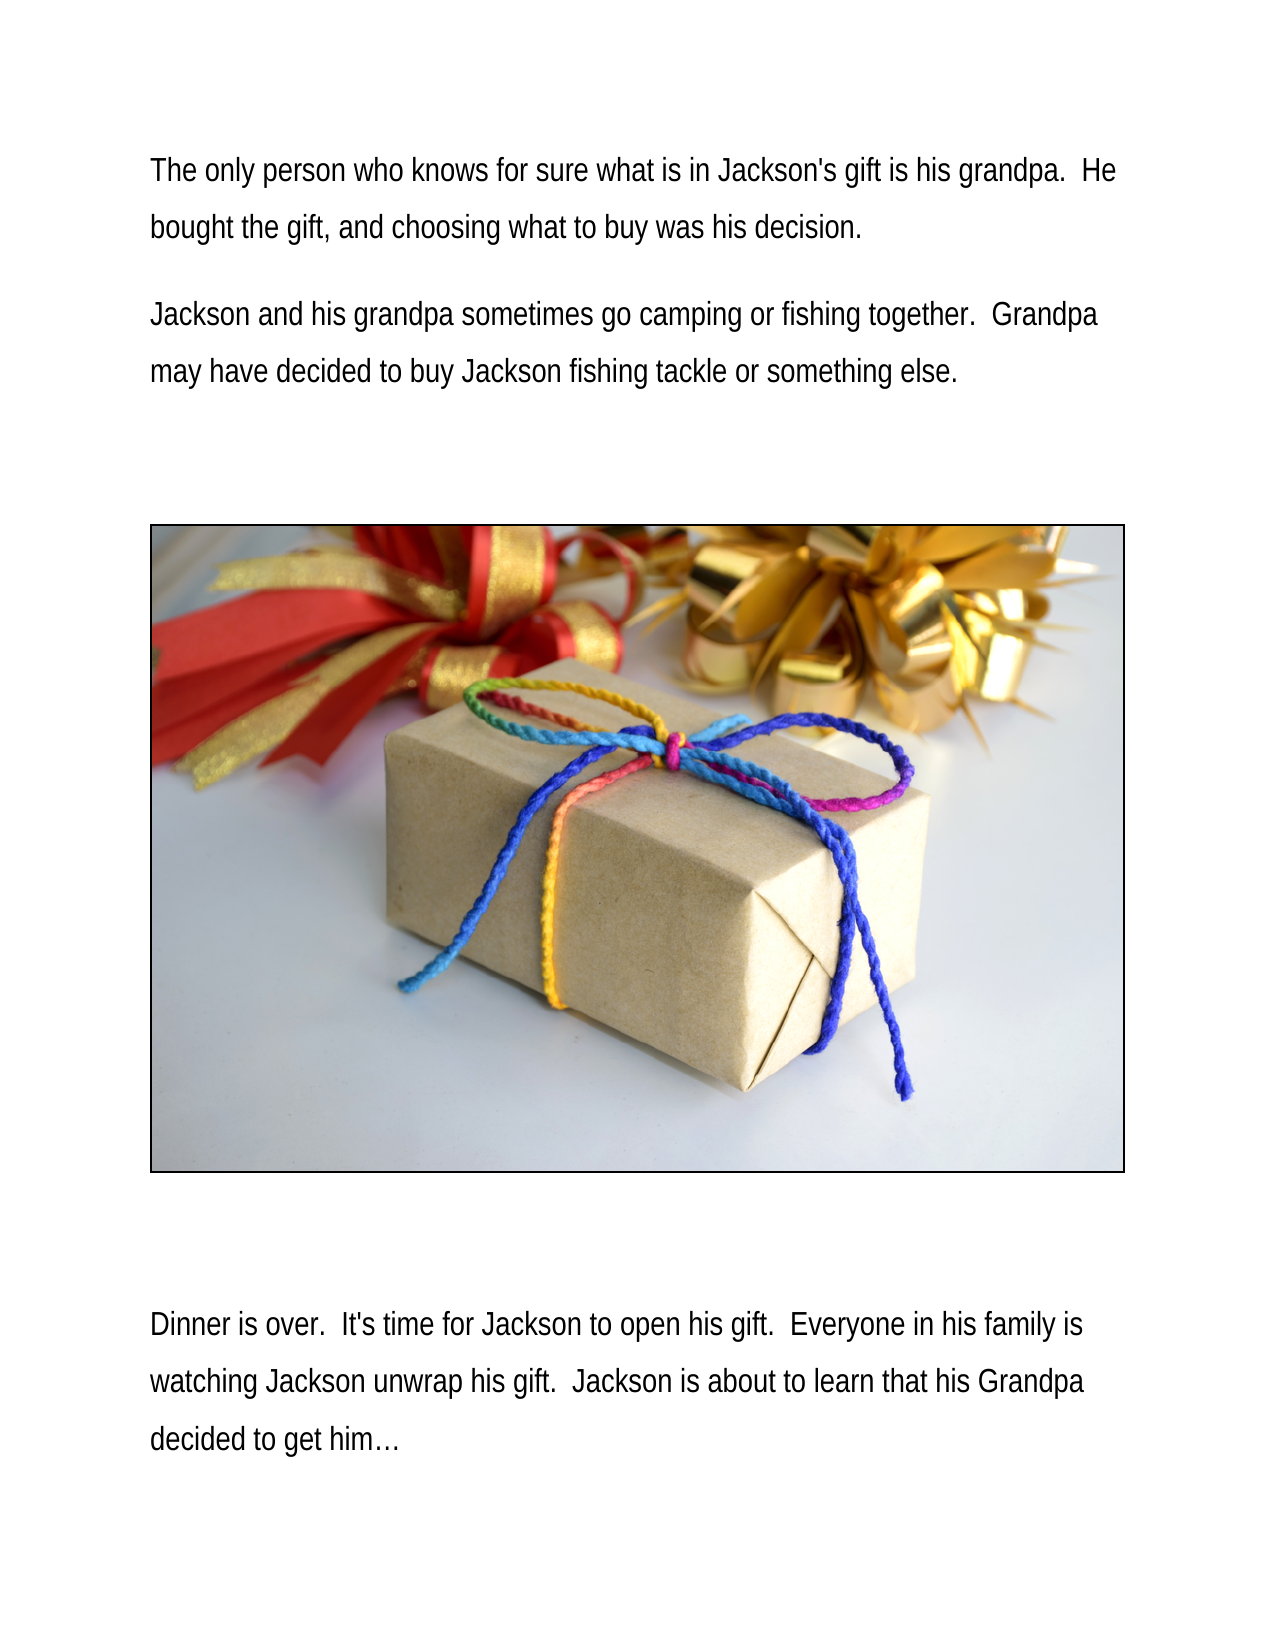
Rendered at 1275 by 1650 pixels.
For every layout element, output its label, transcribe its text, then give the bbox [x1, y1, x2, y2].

picture [152, 526, 1123, 1171]
text Dinner is over. It's time for Jackson to open his gift. Everyone in his family is watching Jackson unwrap his gift. Jackson is about to learn that his Grandpa decided to get him… [150, 1304, 1125, 1457]
text The only person who knows for sure what is in Jackson's gift is his grandpa. He bought the gift, and choosing what to buy was his decision. [150, 150, 1125, 246]
text Jackson and his grandpa sometimes go camping or fishing together. Grandpa may have decided to buy Jackson fishing tackle or something else. [150, 294, 1125, 389]
